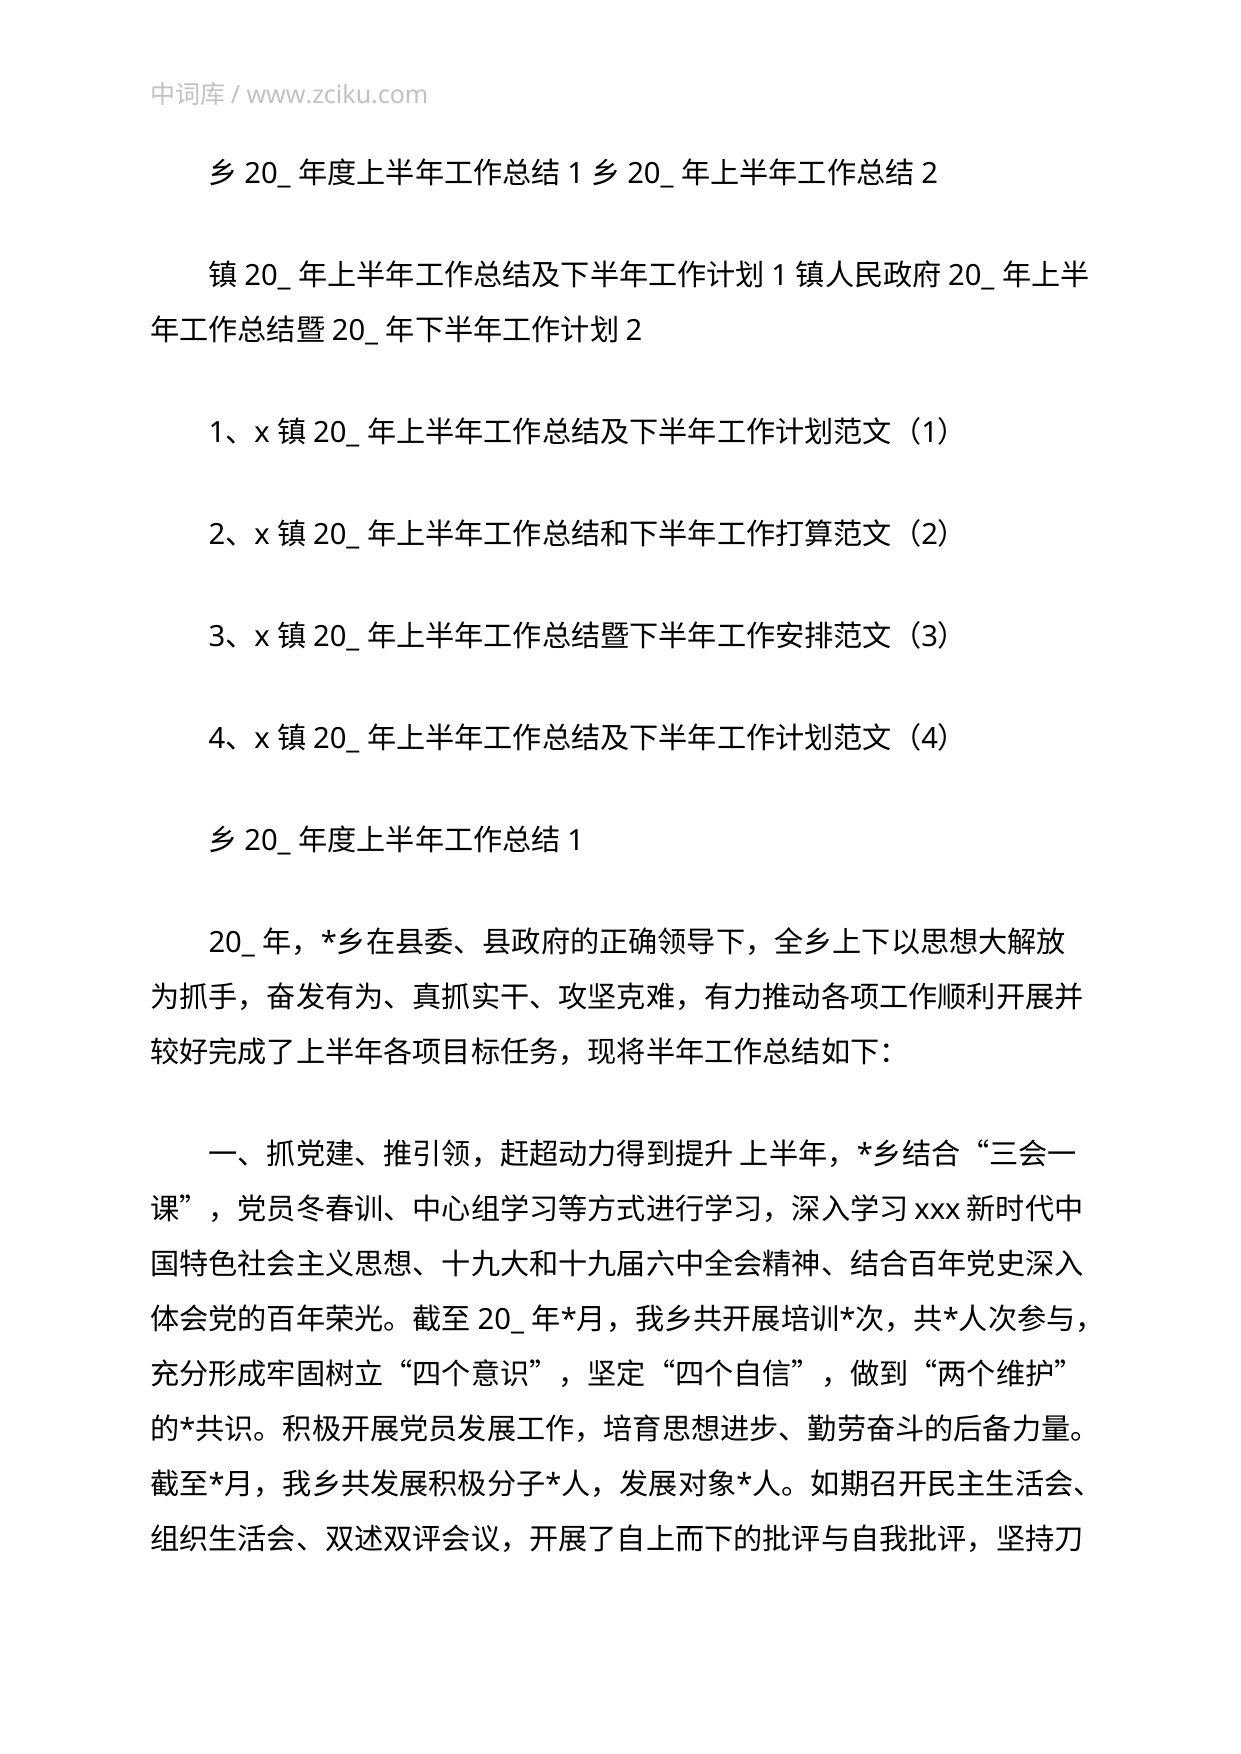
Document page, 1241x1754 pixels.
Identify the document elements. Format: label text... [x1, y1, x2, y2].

text 镇 20_ 年上半年工作总结及下半年工作计划 1 镇人民政府 20_ 年上半年工作总结暨 20_ 年下半年工作计划 2 [150, 252, 1090, 349]
text 1、x 镇 20_ 年上半年工作总结及下半年工作计划范文（1） [150, 409, 1090, 451]
text 20_ 年，*乡在县委、县政府的正确领导下，全乡上下以思想大解放为抓手，奋发有为、真抓实干、攻坚克难，有力推动各项工作顺利开展并较好完成了上半年各项目标任务，现将半年工作总结如下： [150, 919, 1090, 1071]
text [150, 1131, 1090, 1558]
text 4、x 镇 20_ 年上半年工作总结及下半年工作计划范文（4） [150, 715, 1090, 757]
text 3、x 镇 20_ 年上半年工作总结暨下半年工作安排范文（3） [150, 613, 1090, 655]
text 乡 20_ 年度上半年工作总结 1 乡 20_ 年上半年工作总结 2 [150, 150, 1090, 192]
text 乡 20_ 年度上半年工作总结 1 [150, 817, 1090, 859]
text 2、x 镇 20_ 年上半年工作总结和下半年工作打算范文（2） [150, 511, 1090, 553]
